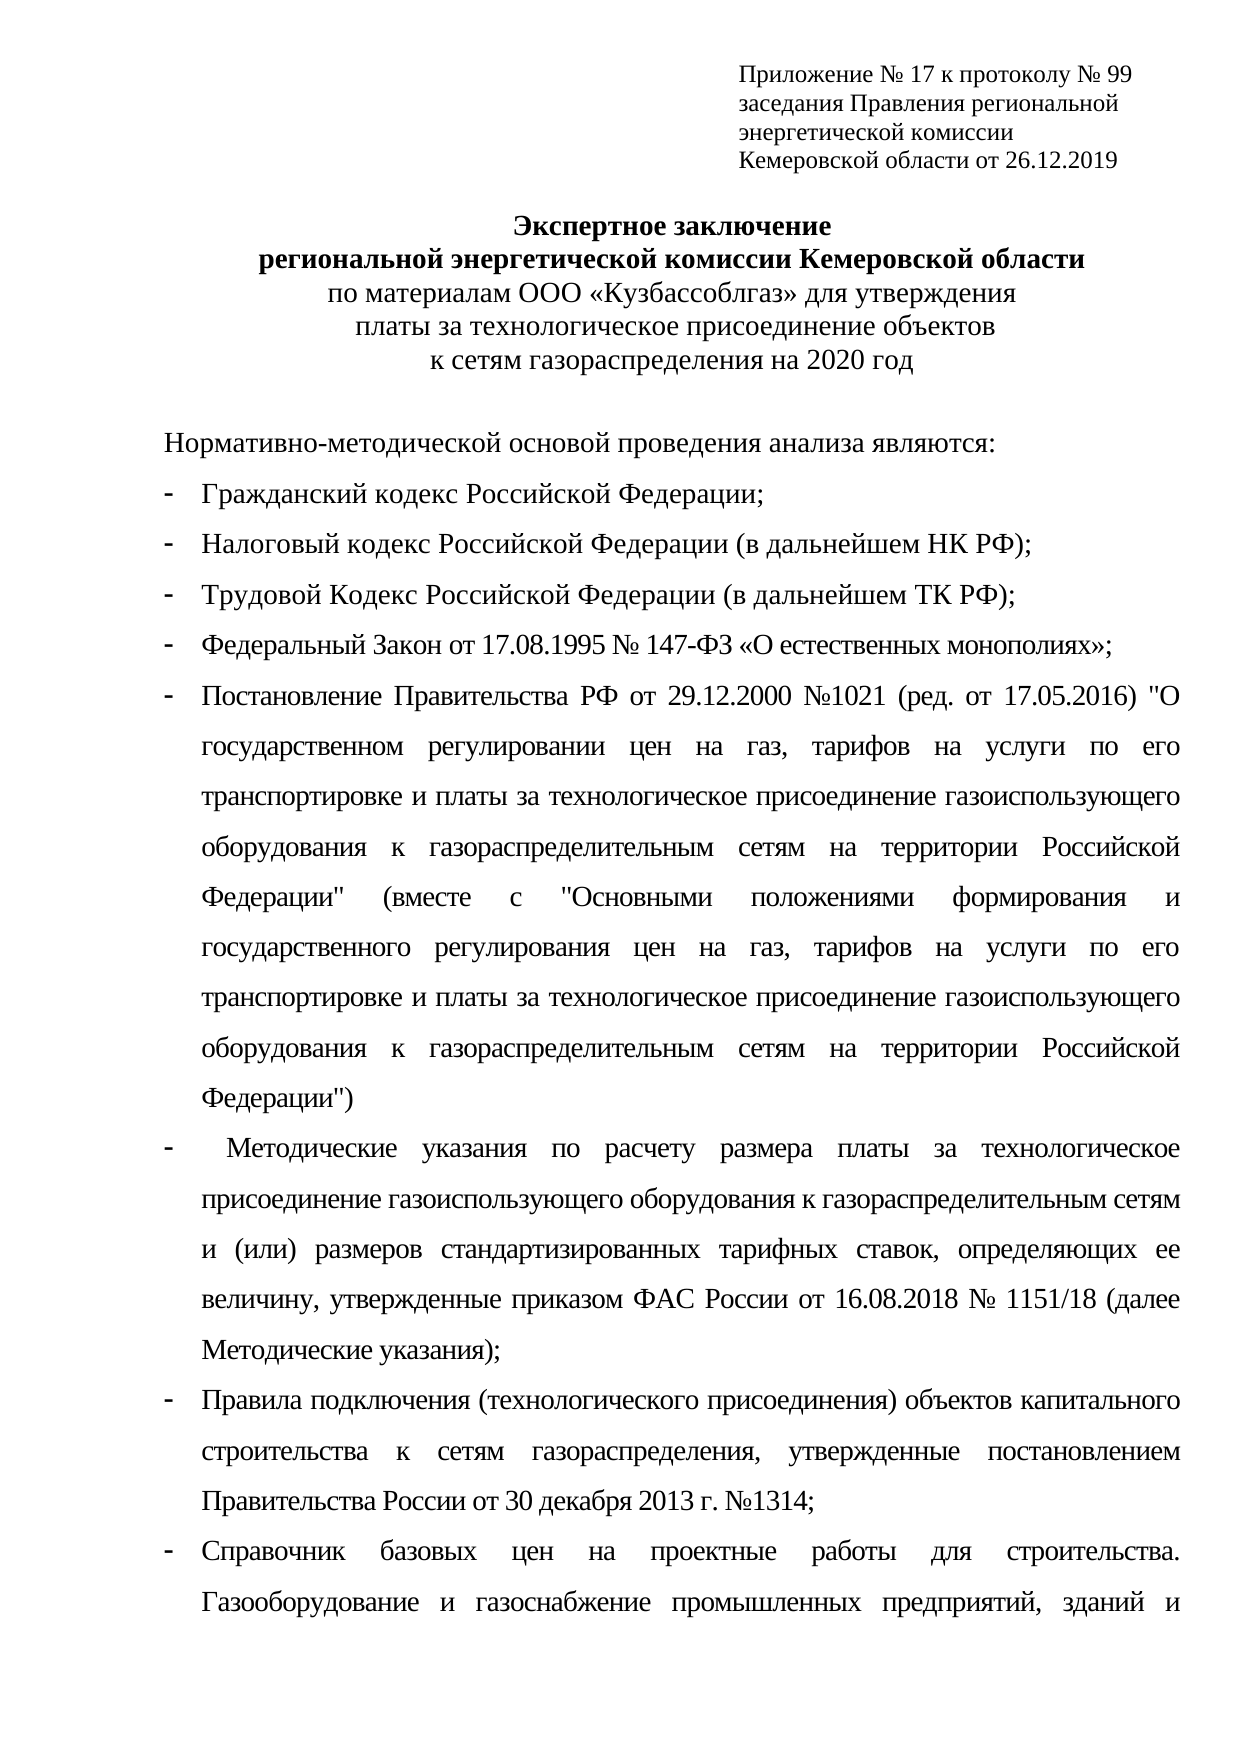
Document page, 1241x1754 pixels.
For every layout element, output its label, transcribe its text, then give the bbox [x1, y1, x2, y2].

text Экспертное заключение [89, 208, 1181, 241]
list Федеральный Закон от 17.08.1995 № 147-ФЗ «О естественных монополиях»; [164, 627, 1181, 661]
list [164, 1533, 1181, 1617]
text платы за технологическое присоединение объектов [89, 308, 1181, 342]
list Гражданский кодекс Российской Федерации; [164, 476, 1181, 509]
text Приложение № 17 к протоколу № 99 [89, 59, 1181, 88]
list Методические указания по расчету размера платы за технологическое присоединение газоиспользующего оборудования к газораспределительным сетям и (или) размеров стандартизированных тарифных ставок, определяющих ее величину, утвержденные приказом ФАС России от 16.08.2018 № 1151/18 (далее Методические указания); [164, 1131, 1181, 1365]
text энергетической комиссии [89, 117, 1181, 145]
text к сетям газораспределения на 2020 год [89, 342, 1181, 375]
list Налоговый кодекс Российской Федерации (в дальнейшем НК РФ); [164, 526, 1181, 560]
list Постановление Правительства РФ от 29.12.2000 №1021 (ред. от 17.05.2016) "О государственном регулировании цен на газ, тарифов на услуги по его транспортировке и платы за технологическое присоединение газоиспользующего оборудования к газораспределительным сетям на территории Российской Федерации" (вместе с "Основными положениями формирования и государственного регулирования цен на газ, тарифов на услуги по его транспортировке и платы за технологическое присоединение газоиспользующего оборудования к газораспределительным сетям на территории Российской Федерации") [164, 678, 1181, 1114]
text заседания Правления региональной [89, 88, 1181, 117]
text Кемеровской области от 26.12.2019 [89, 145, 1181, 174]
text Нормативно-методической основой проведения анализа являются: [89, 426, 1181, 459]
text региональной энергетической комиссии Кемеровской области [89, 241, 1181, 275]
text по материалам ООО «Кузбассоблгаз» для утверждения [89, 275, 1181, 308]
list Правила подключения (технологического присоединения) объектов капитального строительства к сетям газораспределения, утвержденные постановлением Правительства России от 30 декабря 2013 г. №1314; [164, 1382, 1181, 1516]
list Трудовой Кодекс Российской Федерации (в дальнейшем ТК РФ); [164, 577, 1181, 610]
